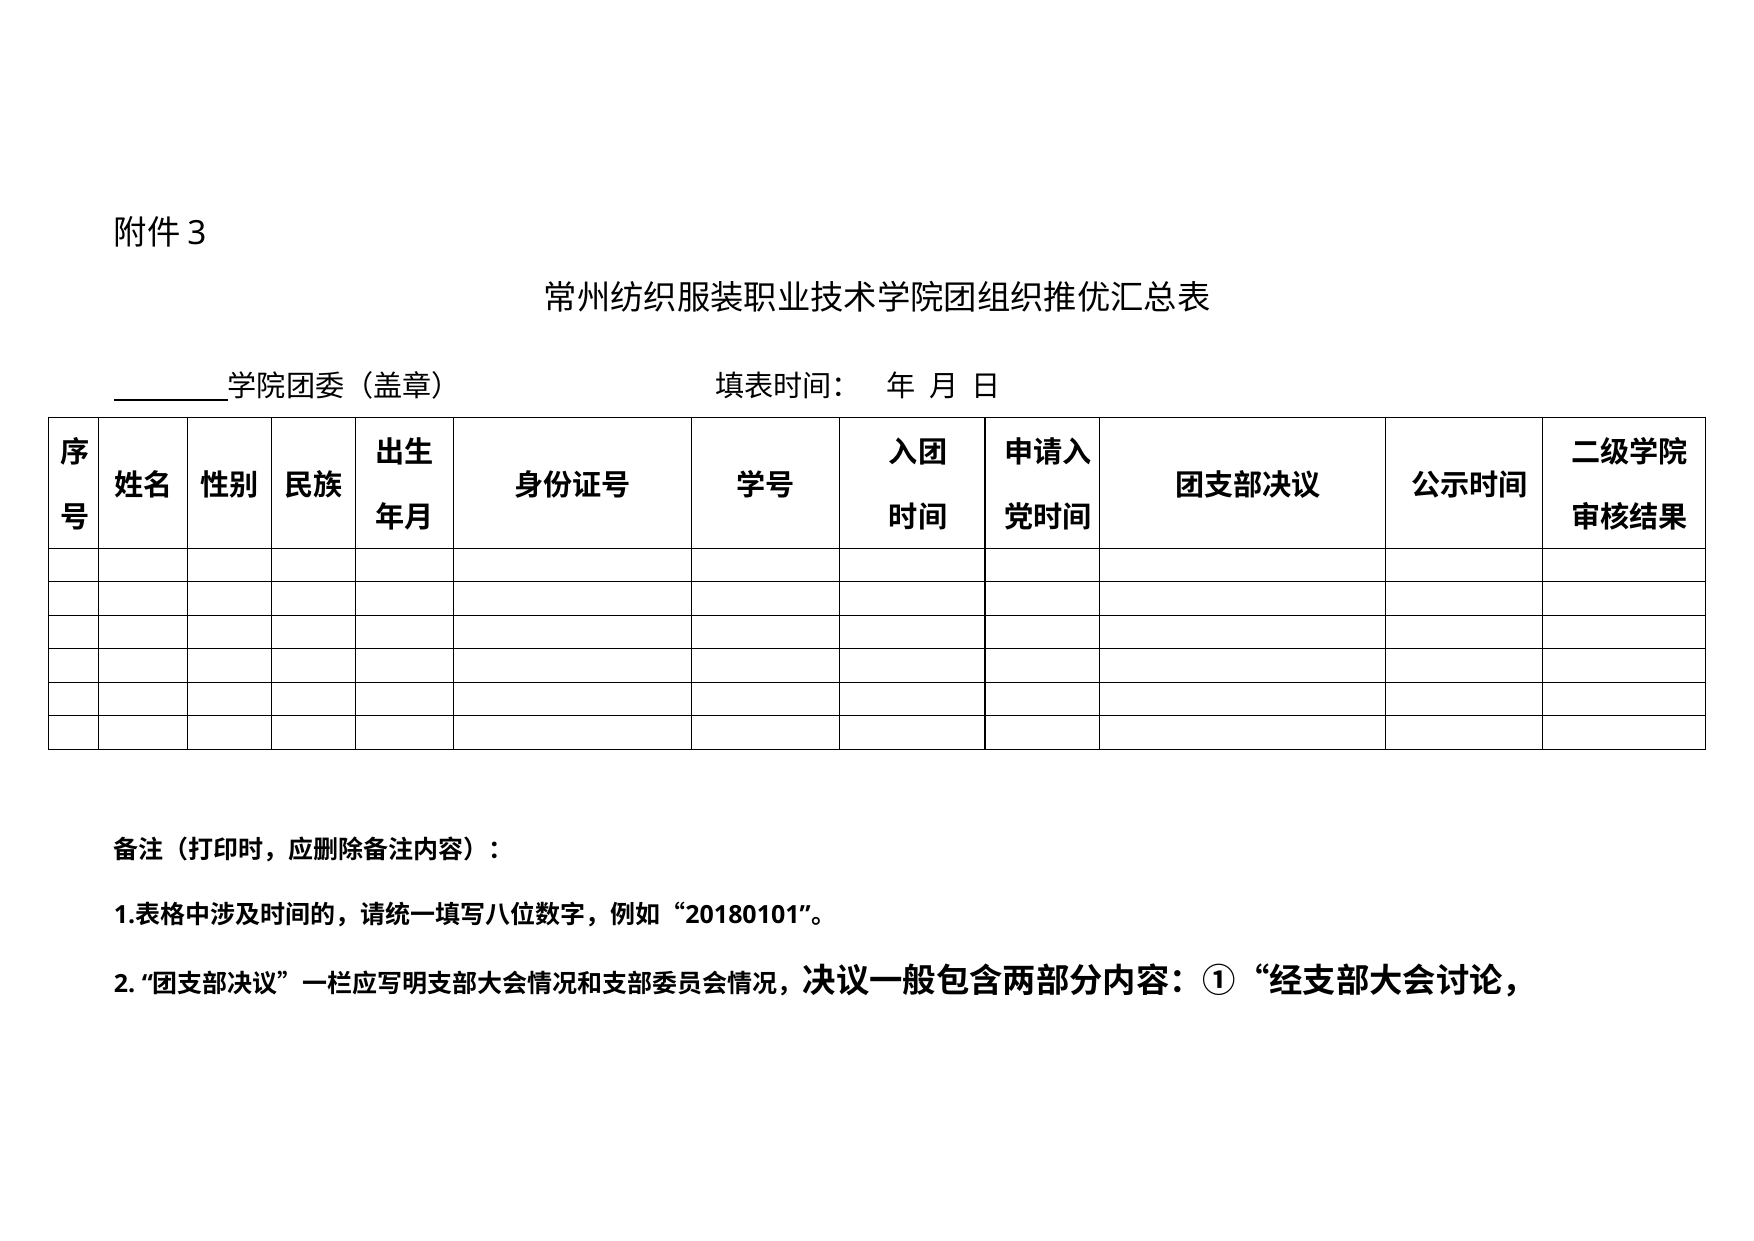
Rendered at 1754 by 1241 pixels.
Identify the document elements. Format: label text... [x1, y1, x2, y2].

text 1.表格中涉及时间的，请统一填写八位数字，例如“20180101”。 [114, 880, 1640, 945]
table_header 姓名 [99, 418, 187, 548]
text 学院团委（盖章） 填表时间： 年 月 日 [114, 352, 1640, 417]
table_cell [986, 582, 1099, 615]
table_header 序号 [49, 418, 98, 548]
table_cell [840, 549, 984, 581]
table_cell [188, 582, 271, 615]
table_cell [1543, 716, 1705, 749]
table_cell [356, 683, 453, 715]
table_header 团支部决议 [1100, 418, 1385, 548]
table_cell [1386, 716, 1542, 749]
table_cell [1100, 549, 1385, 581]
table_header 学号 [692, 418, 839, 548]
table_cell [454, 683, 691, 715]
table_cell [986, 616, 1099, 648]
table_cell [272, 683, 355, 715]
table_cell [692, 683, 839, 715]
table_cell [272, 649, 355, 682]
table_cell [454, 549, 691, 581]
table_cell [188, 683, 271, 715]
table_header 民族 [272, 418, 355, 548]
table_cell [99, 683, 187, 715]
table_cell [986, 549, 1099, 581]
table_cell [1543, 649, 1705, 682]
table_cell [356, 716, 453, 749]
table_cell [1543, 616, 1705, 648]
text 常州纺织服装职业技术学院团组织推优汇总表 [114, 263, 1640, 328]
table_cell [1100, 683, 1385, 715]
table_cell [49, 549, 98, 581]
table_cell [840, 649, 984, 682]
table_cell [188, 716, 271, 749]
table_cell [99, 549, 187, 581]
table_cell [1100, 716, 1385, 749]
table_header 二级学院 审核结果 [1543, 418, 1705, 548]
table_cell [692, 716, 839, 749]
table_cell [99, 582, 187, 615]
table_cell [49, 649, 98, 682]
table_cell [840, 582, 984, 615]
table_cell [1386, 549, 1542, 581]
table_cell [986, 683, 1099, 715]
table_cell [99, 716, 187, 749]
table_cell [692, 616, 839, 648]
table_header 出生年月 [356, 418, 453, 548]
table_cell [1386, 649, 1542, 682]
table_cell [1386, 683, 1542, 715]
table_cell [692, 582, 839, 615]
table_cell [840, 716, 984, 749]
table_header 性别 [188, 418, 271, 548]
table_cell [1100, 616, 1385, 648]
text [114, 945, 1640, 1010]
table_cell [1543, 582, 1705, 615]
table_cell [49, 716, 98, 749]
table_cell [356, 582, 453, 615]
table_cell [49, 582, 98, 615]
table_cell [272, 616, 355, 648]
table_cell [356, 549, 453, 581]
table_cell [986, 649, 1099, 682]
table_cell [1543, 683, 1705, 715]
table_cell [188, 616, 271, 648]
table_cell [692, 649, 839, 682]
table_cell [1386, 582, 1542, 615]
table_header 申请入党时间 [986, 418, 1099, 548]
table_cell [840, 683, 984, 715]
table_cell [188, 549, 271, 581]
table_cell [356, 649, 453, 682]
table_cell [692, 549, 839, 581]
table_cell [49, 616, 98, 648]
table_cell [49, 683, 98, 715]
table_cell [454, 716, 691, 749]
table_cell [986, 716, 1099, 749]
table_cell [272, 549, 355, 581]
table_cell [356, 616, 453, 648]
text 备注（打印时，应删除备注内容）： [114, 815, 1640, 880]
table_cell [188, 649, 271, 682]
table_header 公示时间 [1386, 418, 1542, 548]
table_cell [1100, 649, 1385, 682]
table_header 入团 时间 [840, 418, 984, 548]
table_cell [454, 582, 691, 615]
table_header 身份证号 [454, 418, 691, 548]
table_cell [454, 649, 691, 682]
table_cell [99, 649, 187, 682]
table_cell [1386, 616, 1542, 648]
table_cell [272, 716, 355, 749]
table_cell [1100, 582, 1385, 615]
table_cell [272, 582, 355, 615]
table_cell [840, 616, 984, 648]
table_cell [454, 616, 691, 648]
table_cell [99, 616, 187, 648]
text 附件3 [114, 198, 1640, 263]
table_cell [1543, 549, 1705, 581]
